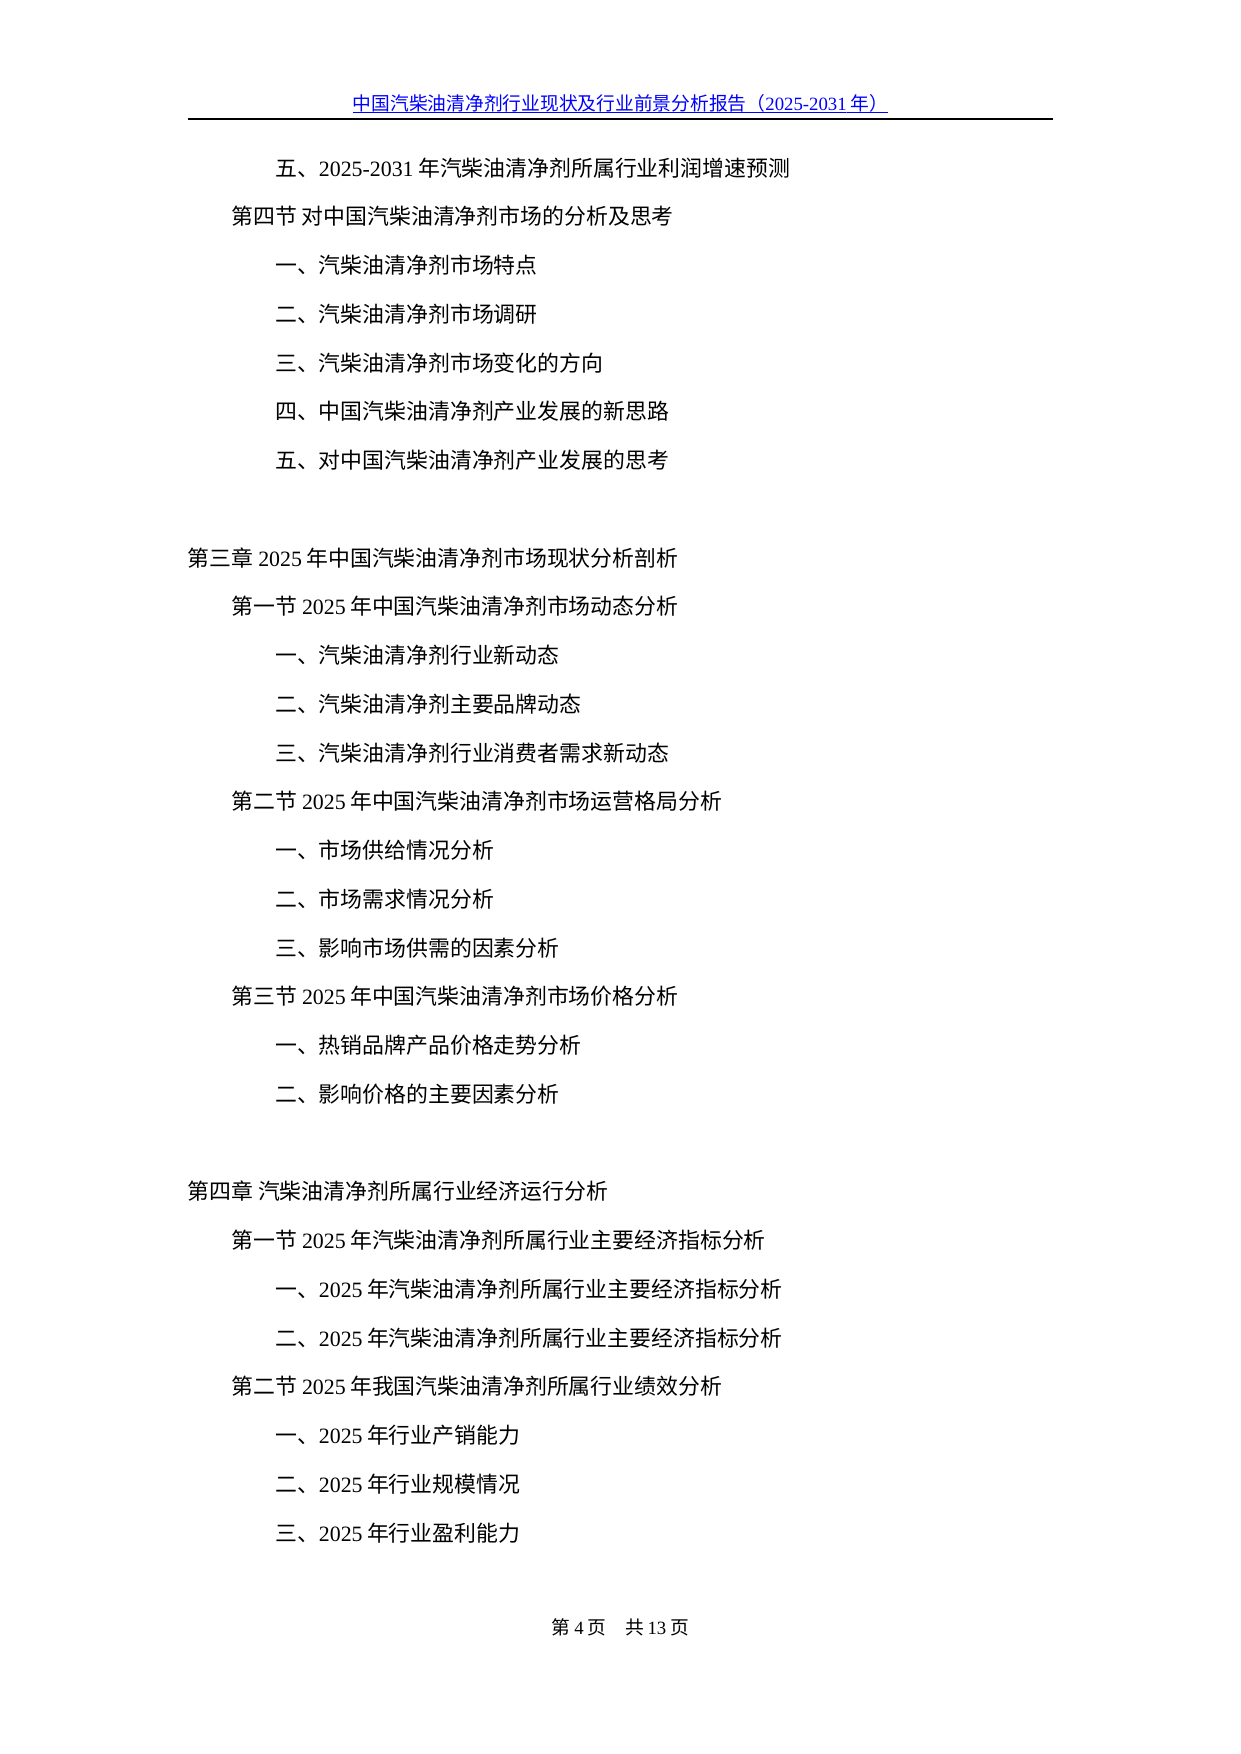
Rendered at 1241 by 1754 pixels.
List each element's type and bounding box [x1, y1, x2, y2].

text [187, 150, 1053, 1548]
